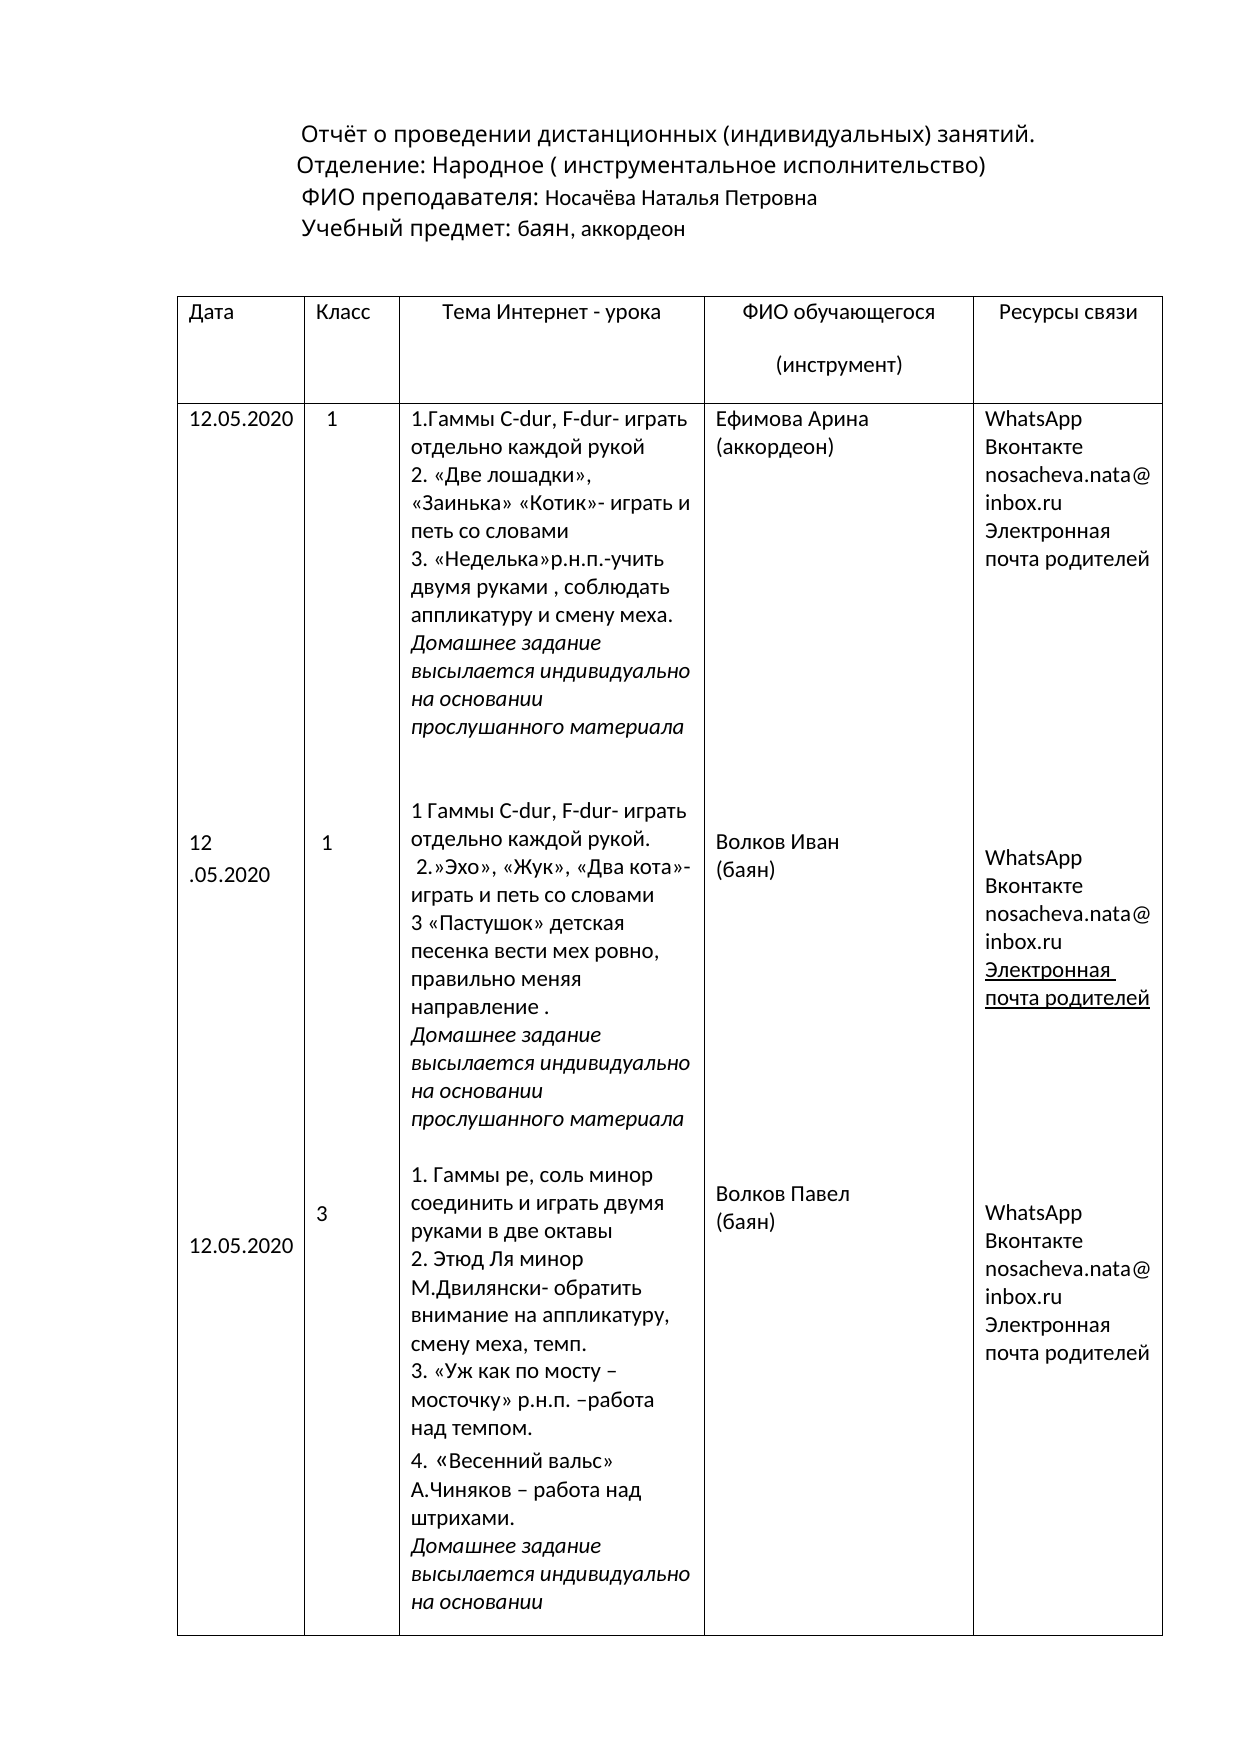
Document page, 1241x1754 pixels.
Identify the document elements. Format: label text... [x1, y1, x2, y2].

text ФИО преподавателя: Носачёва Наталья Петровна [177, 181, 1152, 212]
table_header Дата [178, 297, 304, 403]
table_header Тема Интернет - урока [400, 297, 704, 403]
table_header Класс [305, 297, 399, 403]
table_header Ресурсы связи [974, 297, 1162, 403]
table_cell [400, 404, 704, 1635]
text Отделение: Народное ( инструментальное исполнительство) [177, 149, 1152, 181]
text Отчёт о проведении дистанционных (индивидуальных) занятий. [177, 118, 1152, 149]
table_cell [974, 404, 1162, 1635]
table_cell 1 1 3 3 1 1 [305, 404, 399, 1635]
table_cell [178, 404, 304, 1635]
table_header ФИО обучающегося (инструмент) [705, 297, 973, 403]
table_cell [705, 404, 973, 1635]
text Учебный предмет: баян, аккордеон [177, 212, 1152, 243]
